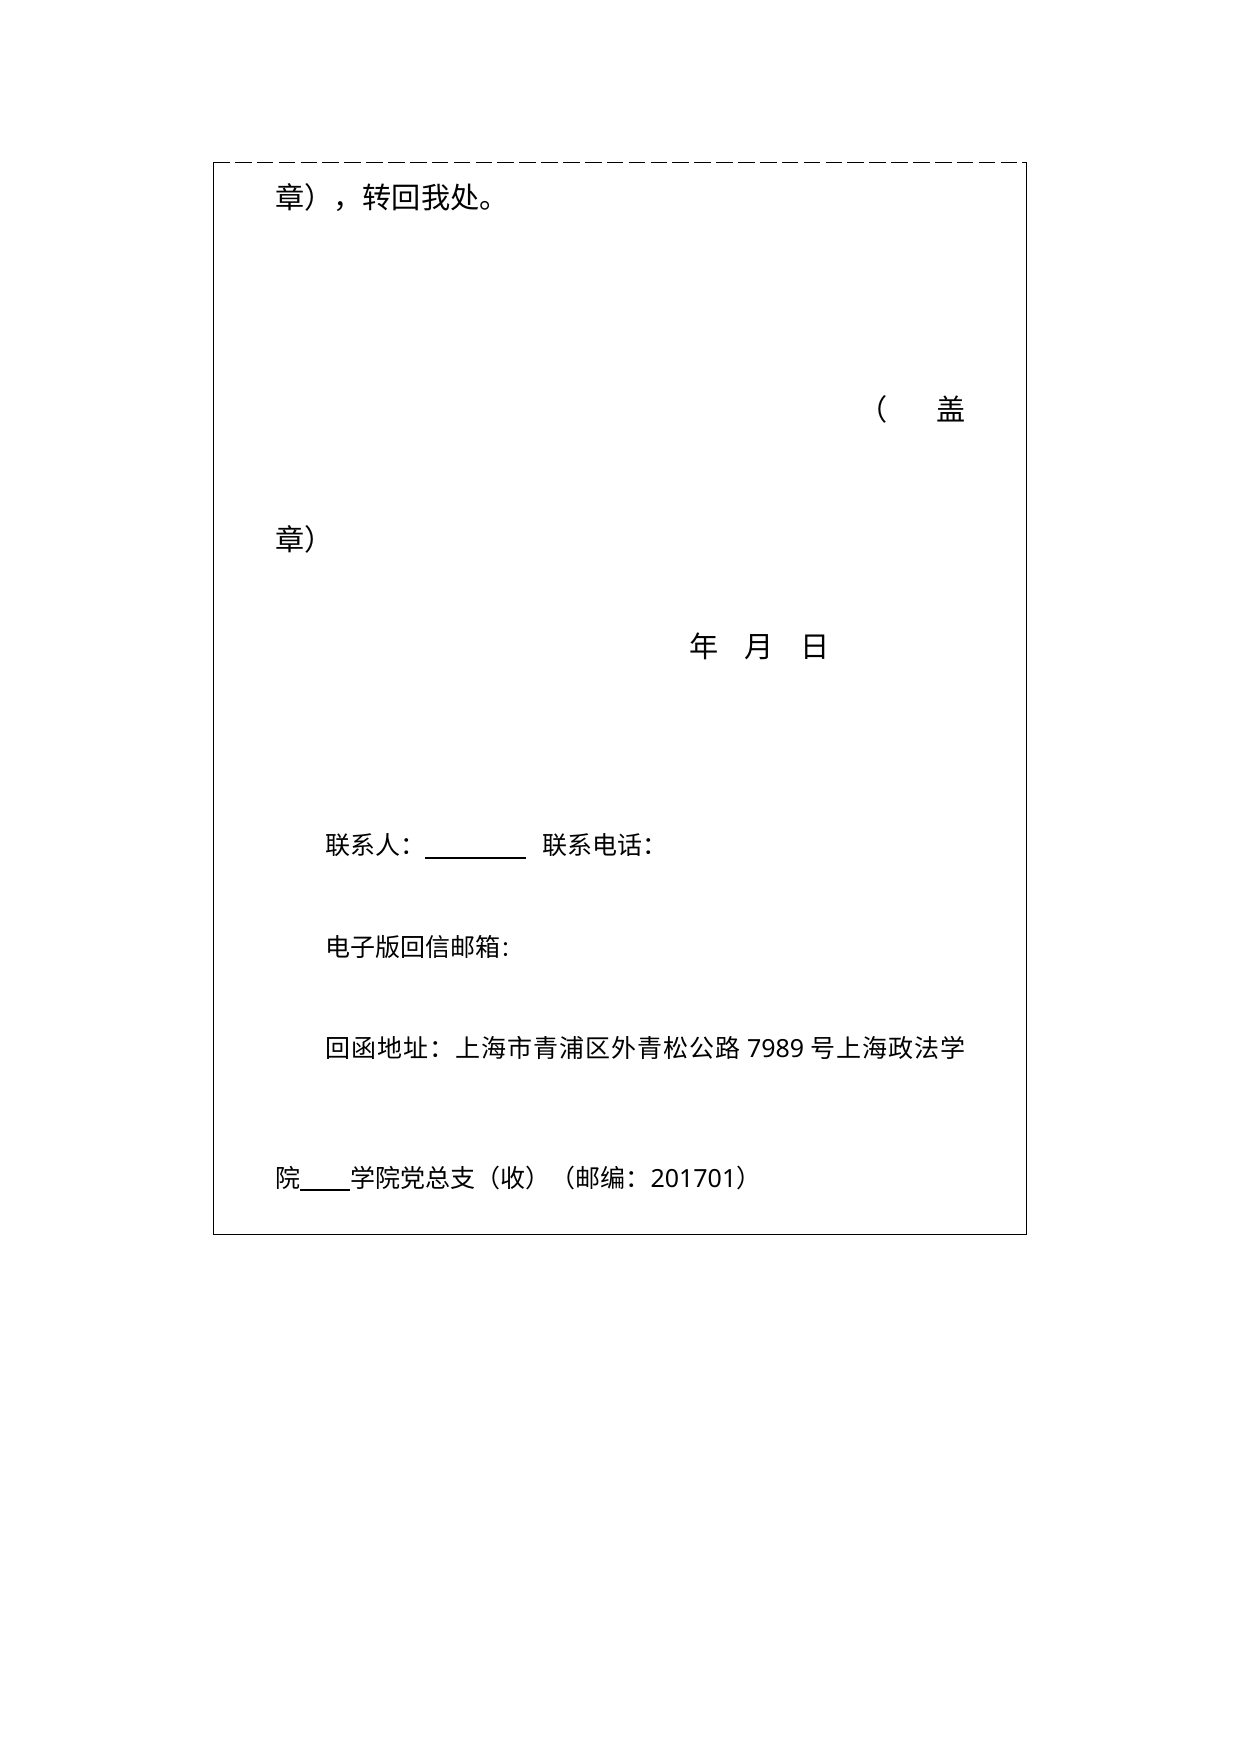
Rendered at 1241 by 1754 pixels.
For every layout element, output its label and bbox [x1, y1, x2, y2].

table_cell [214, 162, 1026, 1234]
